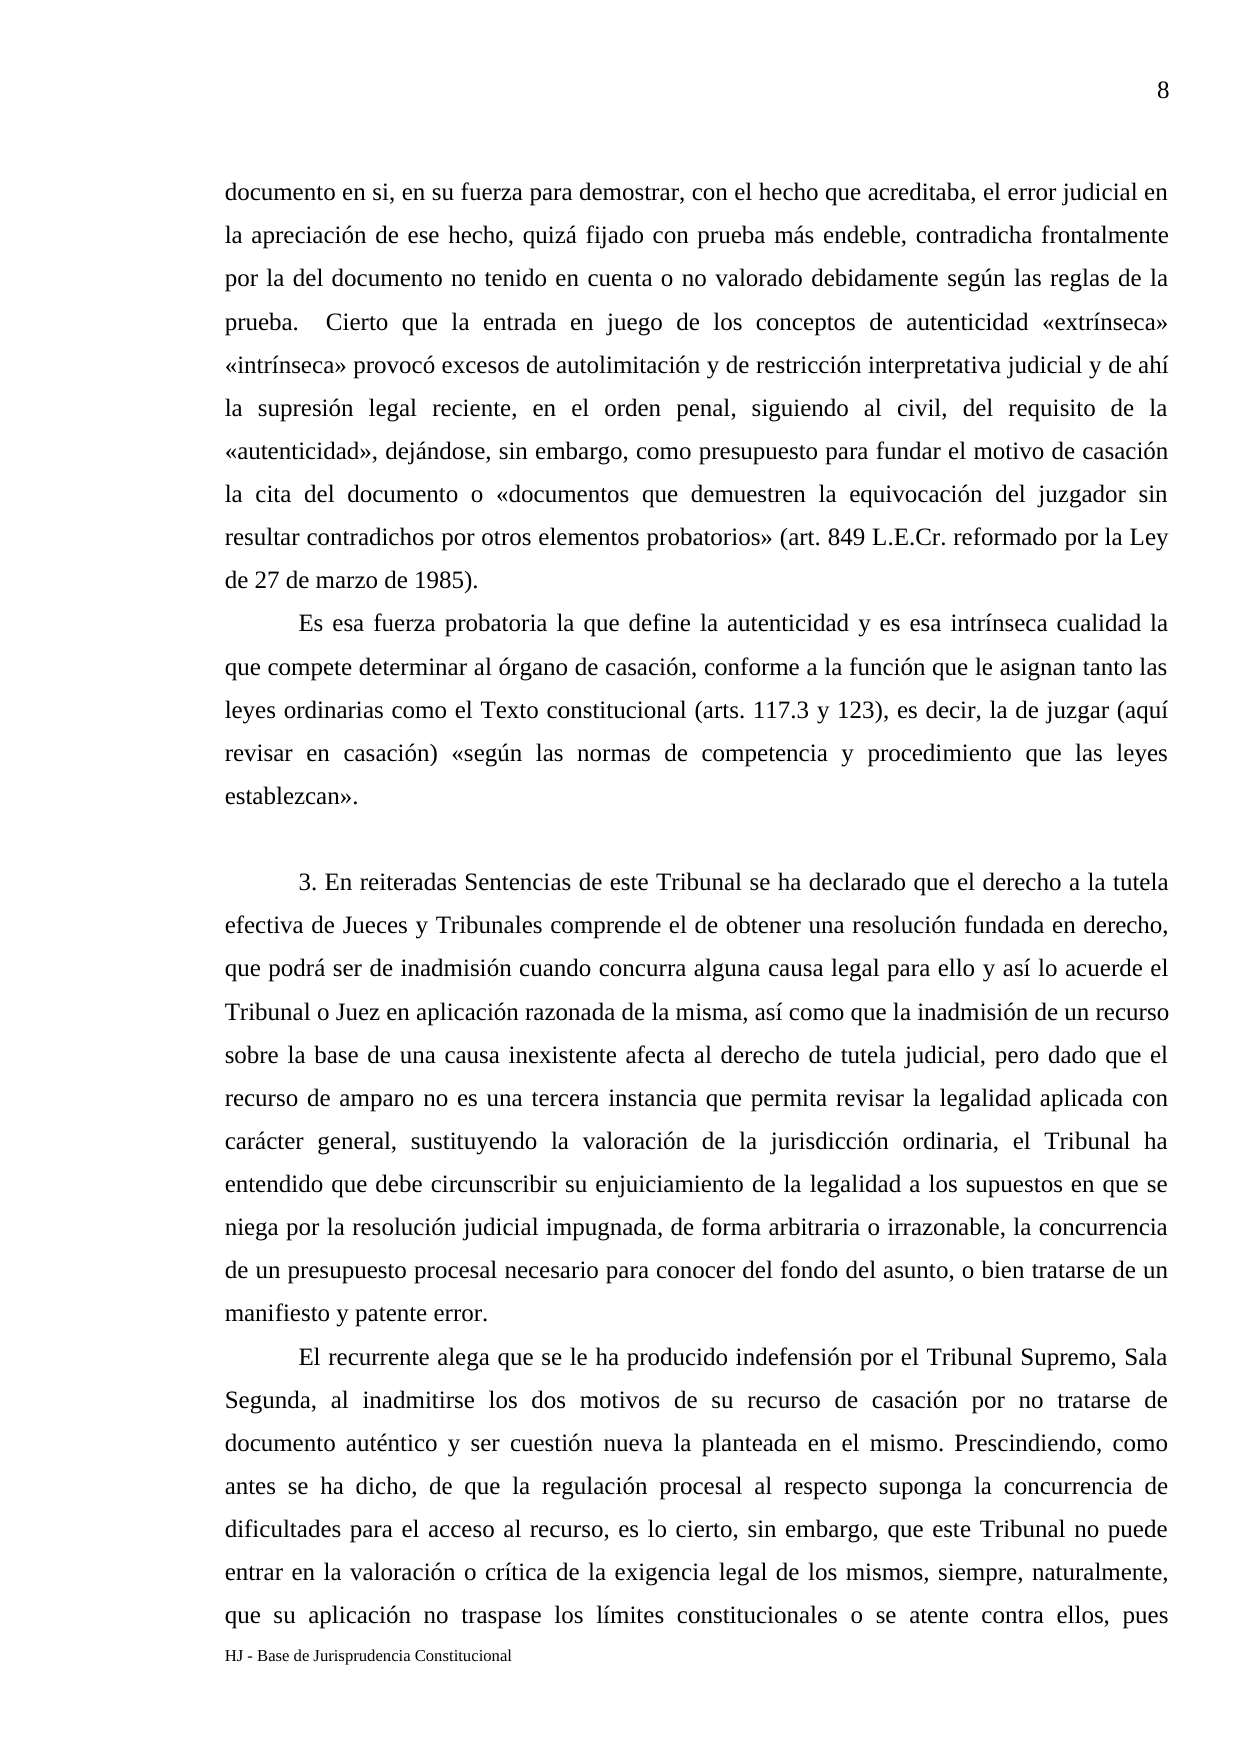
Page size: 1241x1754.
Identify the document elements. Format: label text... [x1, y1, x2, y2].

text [224, 177, 1169, 594]
text Es esa fuerza probatoria la que define la autenticidad y es esa intrínseca cualidad la que compete determinar al órgano de casación, conforme a la función que le asignan tanto las leyes ordinarias como el Texto constitucional (arts. 117.3 y 123), es decir, la de juzgar (aquí revisar en casación) «según las normas de competencia y procedimiento que las leyes establezcan». [224, 608, 1169, 810]
text 3. En reiteradas Sentencias de este Tribunal se ha declarado que el derecho a la tutela efectiva de Jueces y Tribunales comprende el de obtener una resolución fundada en derecho, que podrá ser de inadmisión cuando concurra alguna causa legal para ello y así lo acuerde el Tribunal o Juez en aplicación razonada de la misma, así como que la inadmisión de un recurso sobre la base de una causa inexistente afecta al derecho de tutela judicial, pero dado que el recurso de amparo no es una tercera instancia que permita revisar la legalidad aplicada con carácter general, sustituyendo la valoración de la jurisdicción ordinaria, el Tribunal ha entendido que debe circunscribir su enjuiciamiento de la legalidad a los supuestos en que se niega por la resolución judicial impugnada, de forma arbitraria o irrazonable, la concurrencia de un presupuesto procesal necesario para conocer del fondo del asunto, o bien tratarse de un manifiesto y patente error. [224, 867, 1169, 1327]
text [224, 1342, 1169, 1629]
